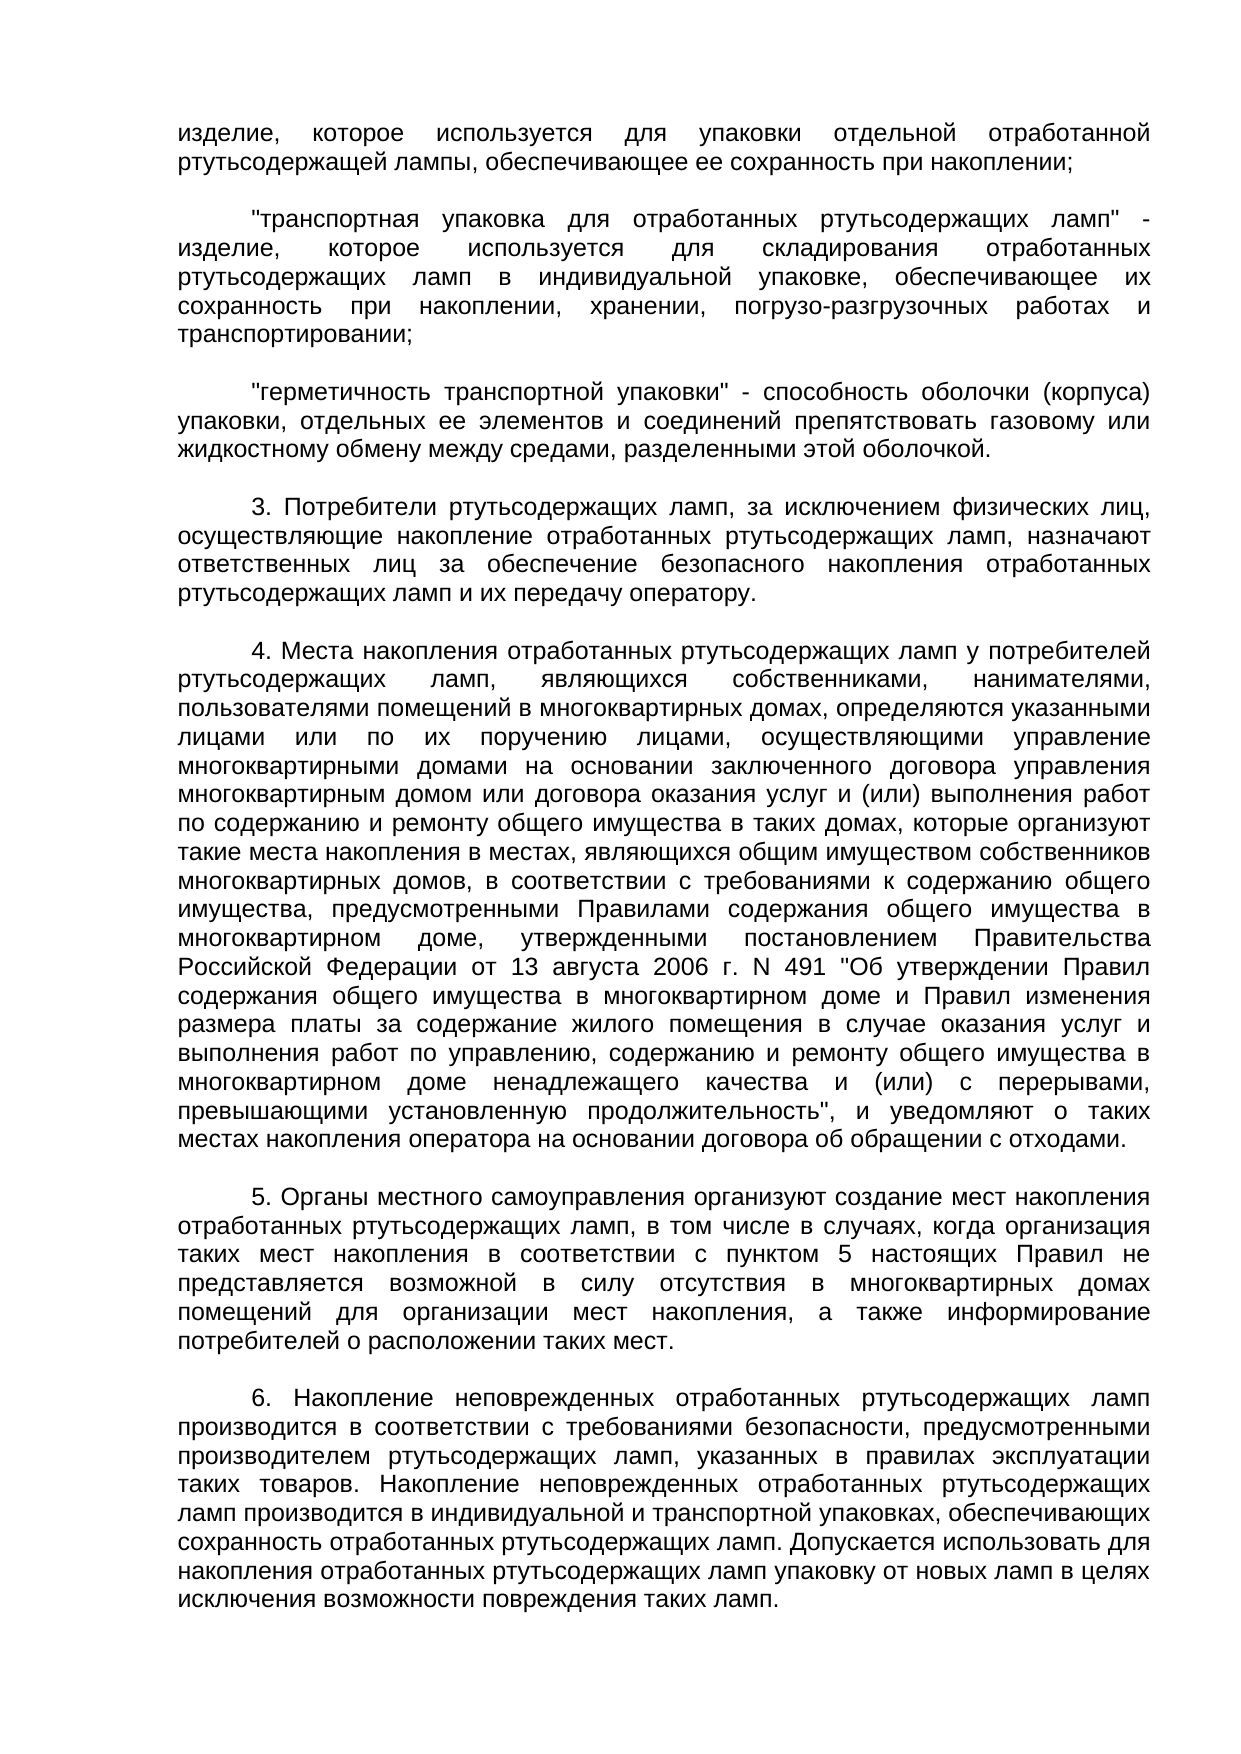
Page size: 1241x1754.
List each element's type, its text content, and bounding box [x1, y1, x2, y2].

text 5. Органы местного самоуправления организуют создание мест накопления отработанных ртутьсодержащих ламп, в том числе в случаях, когда организация таких мест накопления в соответствии с пунктом 5 настоящих Правил не представляется возможной в силу отсутствия в многоквартирных домах помещений для организации мест накопления, а также информирование потребителей о расположении таких мест. [177, 1182, 1152, 1354]
text 4. Места накопления отработанных ртутьсодержащих ламп у потребителей ртутьсодержащих ламп, являющихся собственниками, нанимателями, пользователями помещений в многоквартирных домах, определяются указанными лицами или по их поручению лицами, осуществляющими управление многоквартирными домами на основании заключенного договора управления многоквартирным домом или договора оказания услуг и (или) выполнения работ по содержанию и ремонту общего имущества в таких домах, которые организуют такие места накопления в местах, являющихся общим имуществом собственников многоквартирных домов, в соответствии с требованиями к содержанию общего имущества, предусмотренными Правилами содержания общего имущества в многоквартирном доме, утвержденными постановлением Правительства Российской Федерации от 13 августа 2006 г. N 491 "Об утверждении Правил содержания общего имущества в многоквартирном доме и Правил изменения размера платы за содержание жилого помещения в случае оказания услуг и выполнения работ по управлению, содержанию и ремонту общего имущества в многоквартирном доме ненадлежащего качества и (или) с перерывами, превышающими установленную продолжительность", и уведомляют о таких местах накопления оператора на основании договора об обращении с отходами. [177, 636, 1152, 1153]
text 3. Потребители ртутьсодержащих ламп, за исключением физических лиц, осуществляющие накопление отработанных ртутьсодержащих ламп, назначают ответственных лиц за обеспечение безопасного накопления отработанных ртутьсодержащих ламп и их передачу оператору. [177, 492, 1152, 607]
text 6. Накопление неповрежденных отработанных ртутьсодержащих ламп производится в соответствии с требованиями безопасности, предусмотренными производителем ртутьсодержащих ламп, указанных в правилах эксплуатации таких товаров. Накопление неповрежденных отработанных ртутьсодержащих ламп производится в индивидуальной и транспортной упаковках, обеспечивающих сохранность отработанных ртутьсодержащих ламп. Допускается использовать для накопления отработанных ртутьсодержащих ламп упаковку от новых ламп в целях исключения возможности повреждения таких ламп. [177, 1383, 1152, 1613]
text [177, 118, 1152, 176]
text "транспортная упаковка для отработанных ртутьсодержащих ламп" - изделие, которое используется для складирования отработанных ртутьсодержащих ламп в индивидуальной упаковке, обеспечивающее их сохранность при накоплении, хранении, погрузо-разгрузочных работах и транспортировании; [177, 204, 1152, 348]
text "герметичность транспортной упаковки" - способность оболочки (корпуса) упаковки, отдельных ее элементов и соединений препятствовать газовому или жидкостному обмену между средами, разделенными этой оболочкой. [177, 377, 1152, 463]
